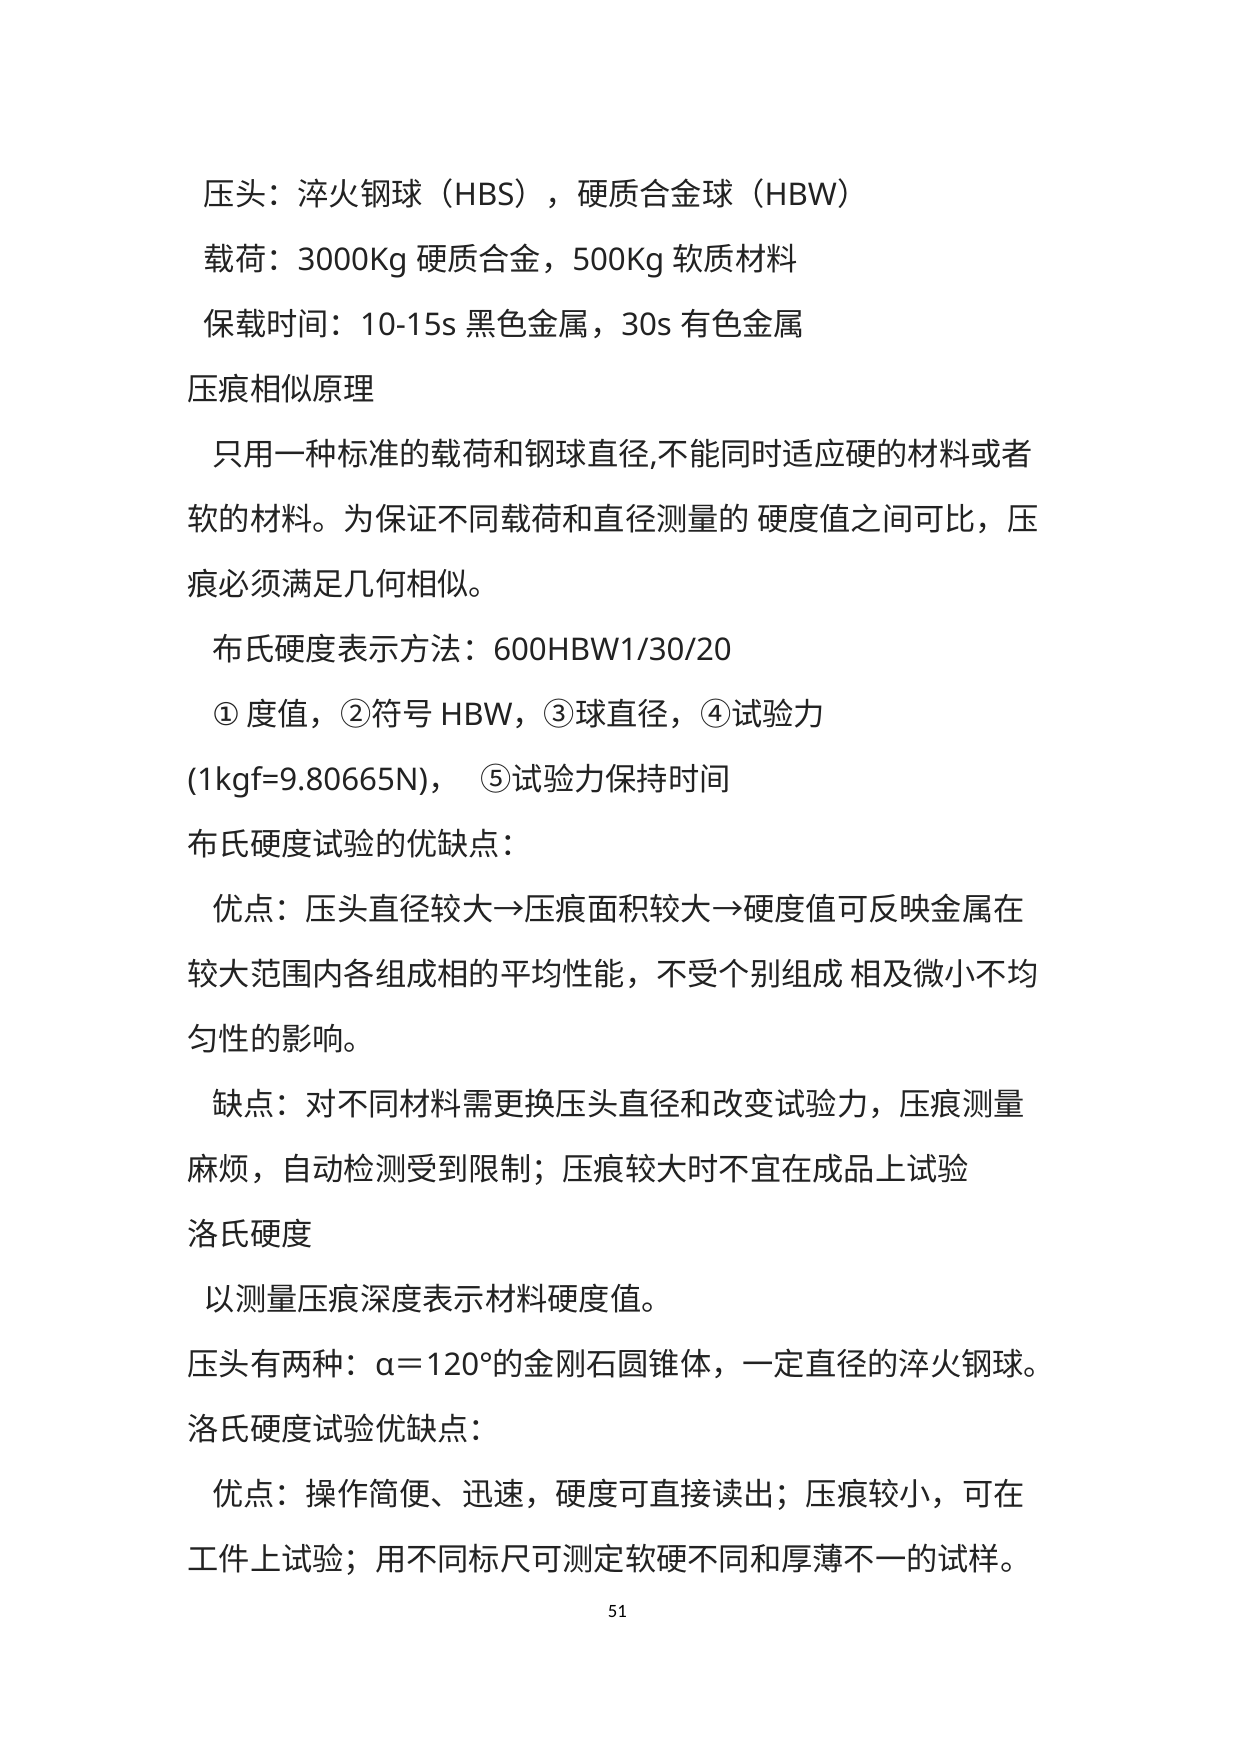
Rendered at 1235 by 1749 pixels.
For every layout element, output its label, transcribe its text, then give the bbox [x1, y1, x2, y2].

text 缺点：对不同材料需更换压头直径和改变试验力，压痕测量麻烦，自动检测受到限制；压痕较大时不宜在成品上试验 [187, 1069, 1047, 1199]
text 优点：操作简便、迅速，硬度可直接读出；压痕较小，可在工件上试验；用不同标尺可测定软硬不同和厚薄不一的试样。 [187, 1459, 1047, 1589]
text 以测量压痕深度表示材料硬度值。 [187, 1264, 1047, 1329]
text 载荷：3000Kg 硬质合金，500Kg 软质材料 [187, 224, 1047, 289]
text 只用一种标准的载荷和钢球直径,不能同时适应硬的材料或者软的材料。为保证不同载荷和直径测量的 硬度值之间可比，压痕必须满足几何相似。 [187, 419, 1047, 614]
text 优点：压头直径较大→压痕面积较大→硬度值可反映金属在较大范围内各组成相的平均性能，不受个别组成 相及微小不均匀性的影响。 [187, 874, 1047, 1069]
text 压头：淬火钢球（HBS），硬质合金球（HBW） [187, 159, 1047, 224]
text ①度值，②符号HBW，③球直径，④试验力(1kgf=9.80665N)， ⑤试验力保持时间 [187, 679, 1047, 809]
text 压头有两种：α＝120°的金刚石圆锥体，一定直径的淬火钢球。 [187, 1329, 1047, 1394]
text 布氏硬度表示方法：600HBW1/30/20 [187, 614, 1047, 679]
text 布氏硬度试验的优缺点： [187, 809, 1047, 874]
text 压痕相似原理 [187, 354, 1047, 419]
text 保载时间：10-15s 黑色金属，30s 有色金属 [187, 289, 1047, 354]
text 洛氏硬度 [187, 1199, 1047, 1264]
text 洛氏硬度试验优缺点： [187, 1394, 1047, 1459]
